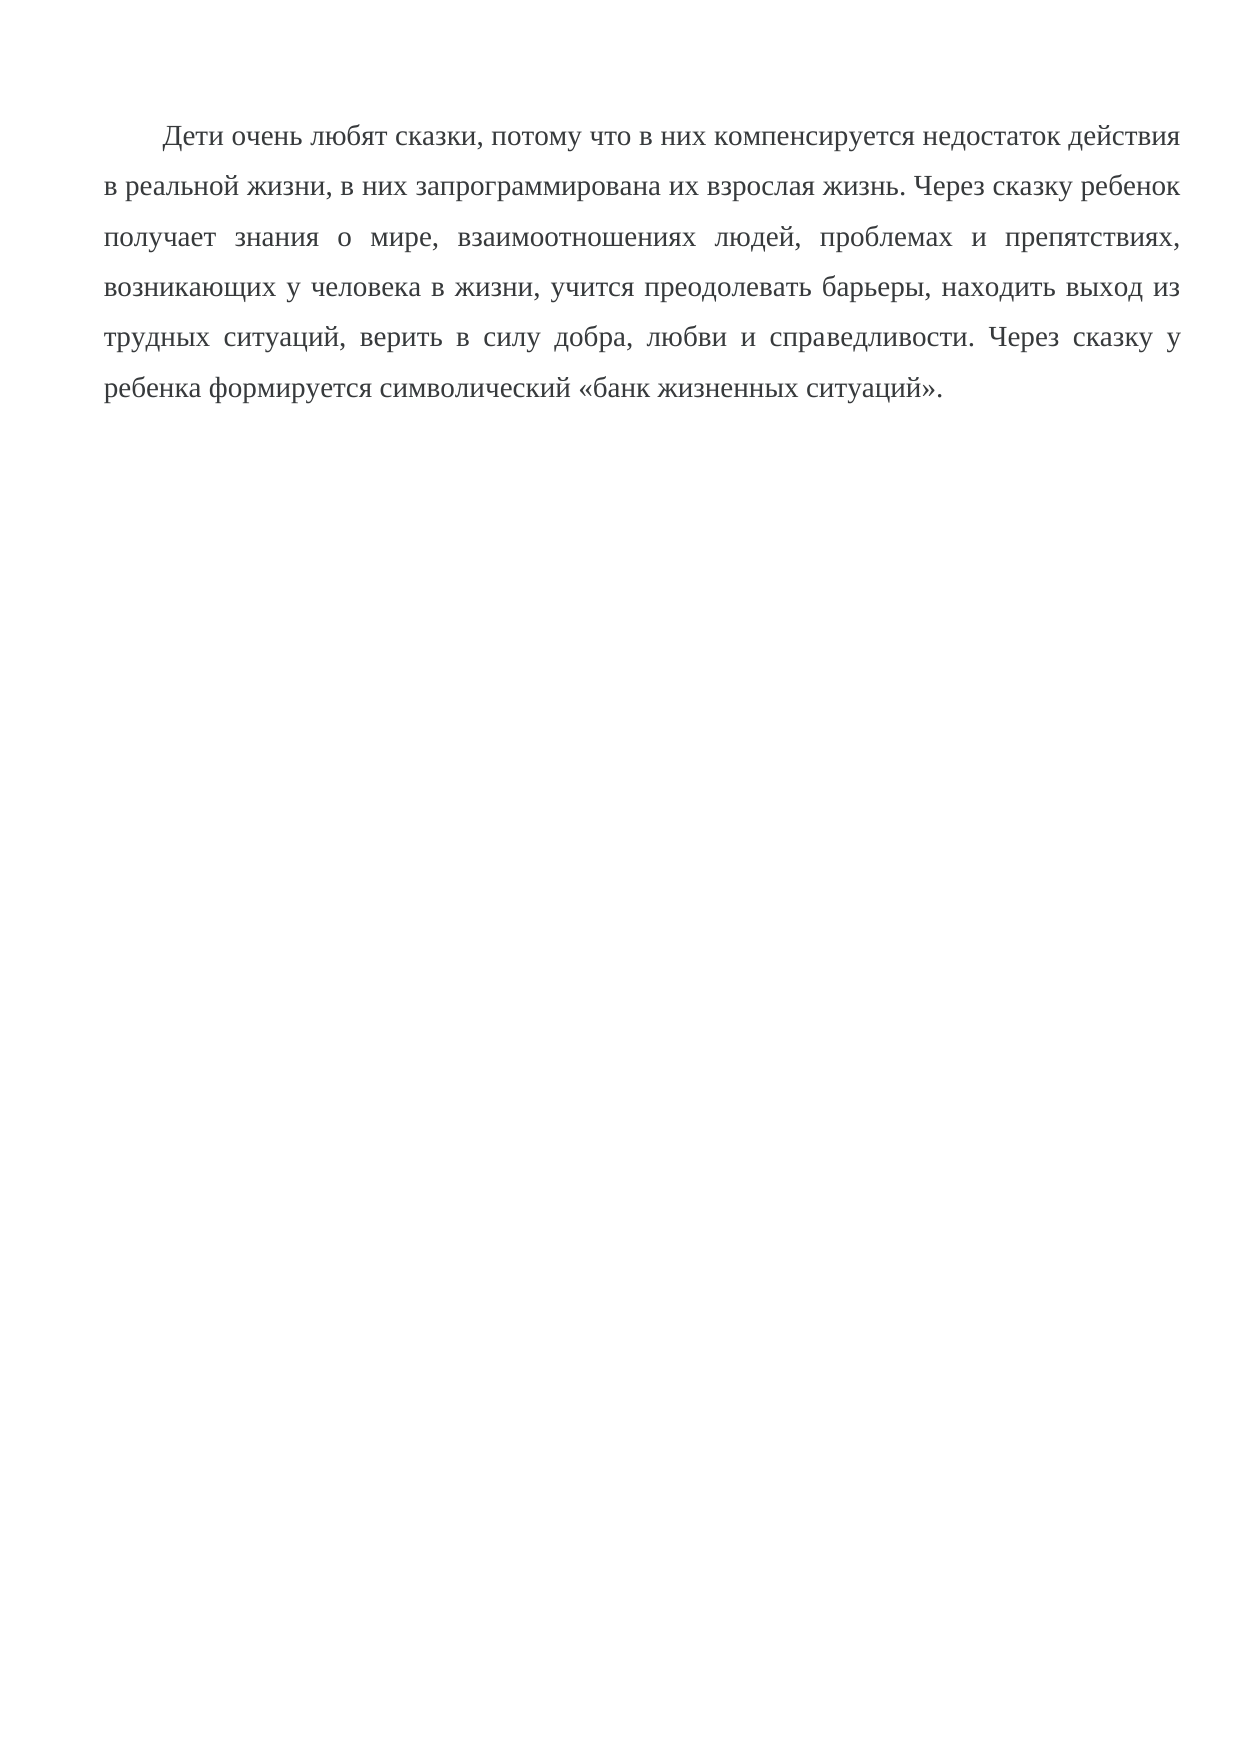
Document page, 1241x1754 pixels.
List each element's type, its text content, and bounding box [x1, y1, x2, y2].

text Дети очень любят сказки, потому что в них компенсируется недостаток действия в реальной жизни, в них запрограммирована их взрослая жизнь. Через сказку ребенок получает знания о мире, взаимоотношениях людей, проблемах и препятствиях, возникающих у человека в жизни, учится преодолевать барьеры, находить выход из трудных ситуаций, верить в силу добра, любви и справедливости. Через сказку у ребенка формируется символический «банк жизненных ситуаций». [103, 118, 1181, 403]
